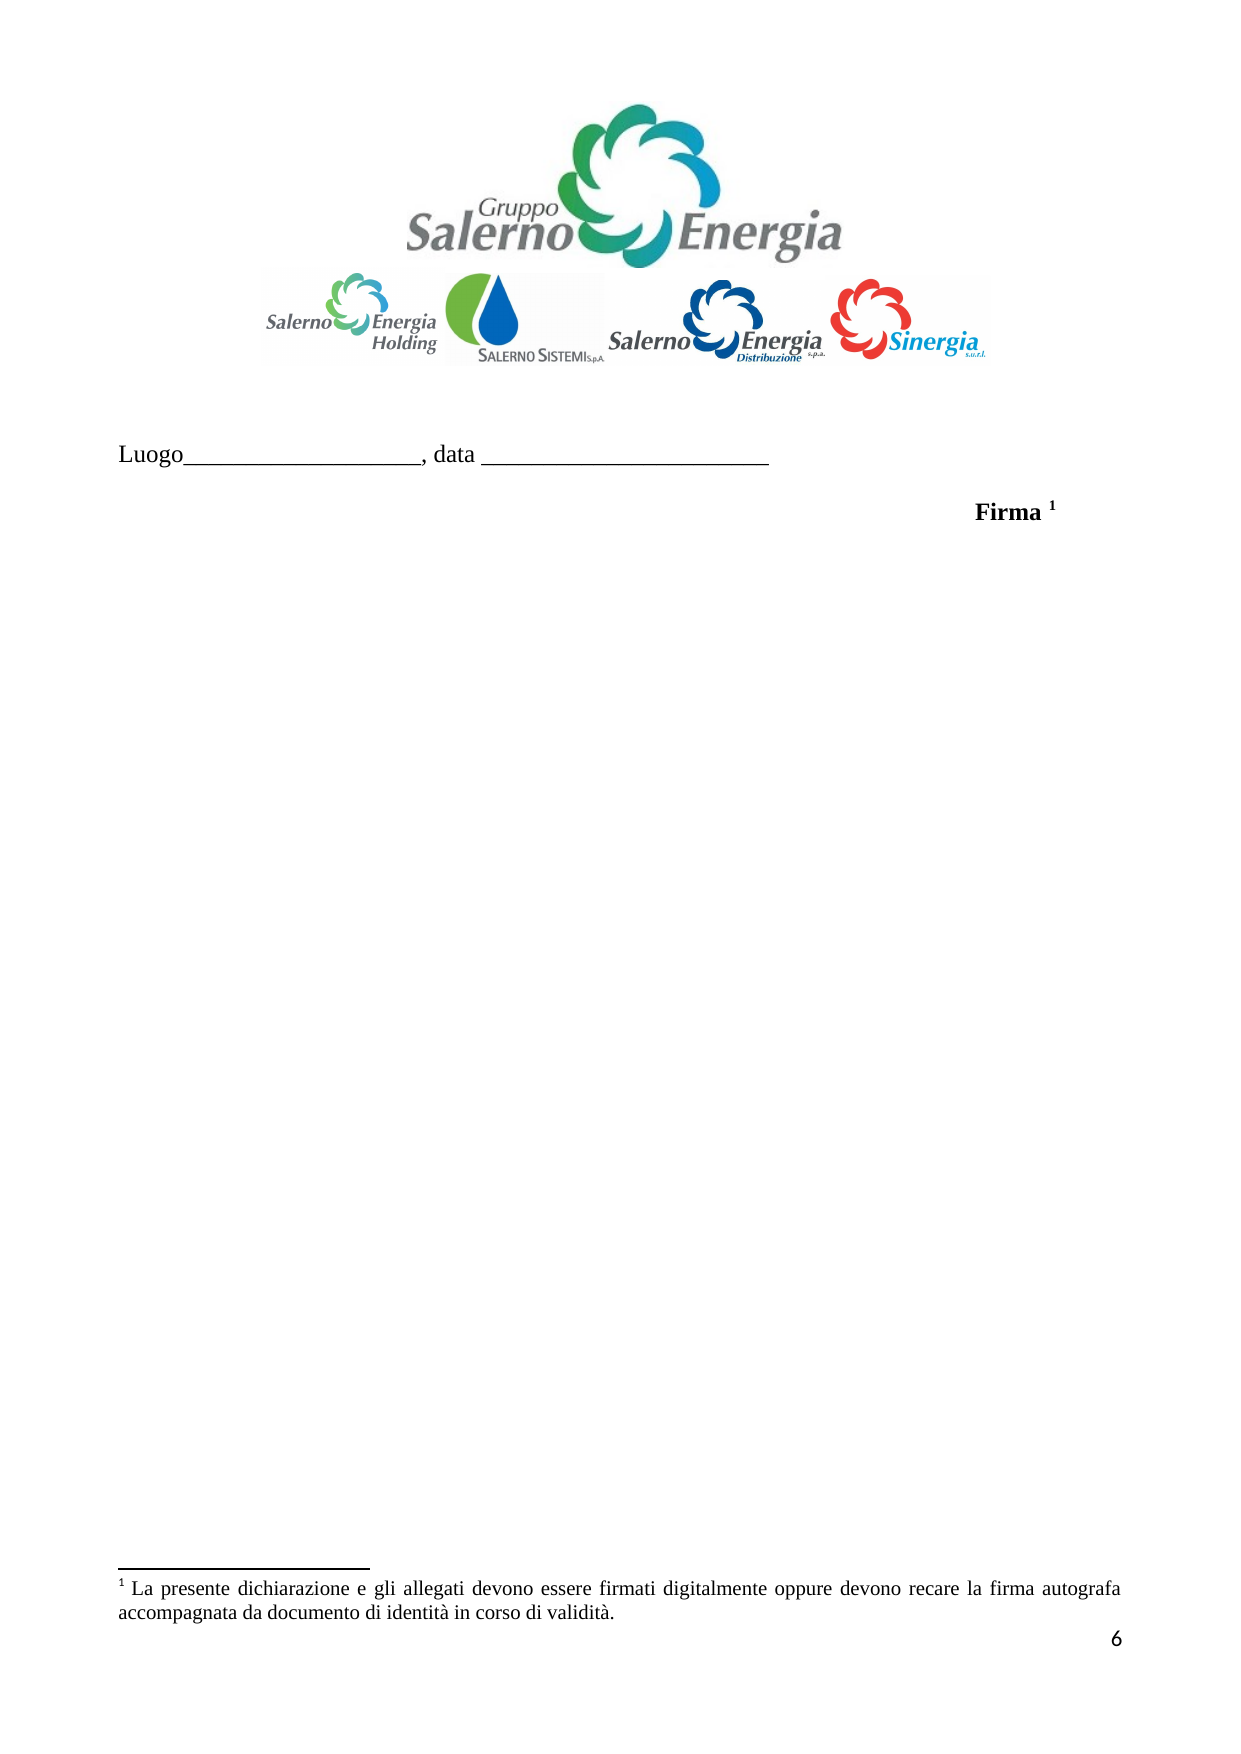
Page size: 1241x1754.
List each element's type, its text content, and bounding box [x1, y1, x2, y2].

list Firma [118, 497, 1122, 525]
picture [261, 101, 991, 366]
list Luogo___________________, data _______________________ [118, 439, 1122, 468]
